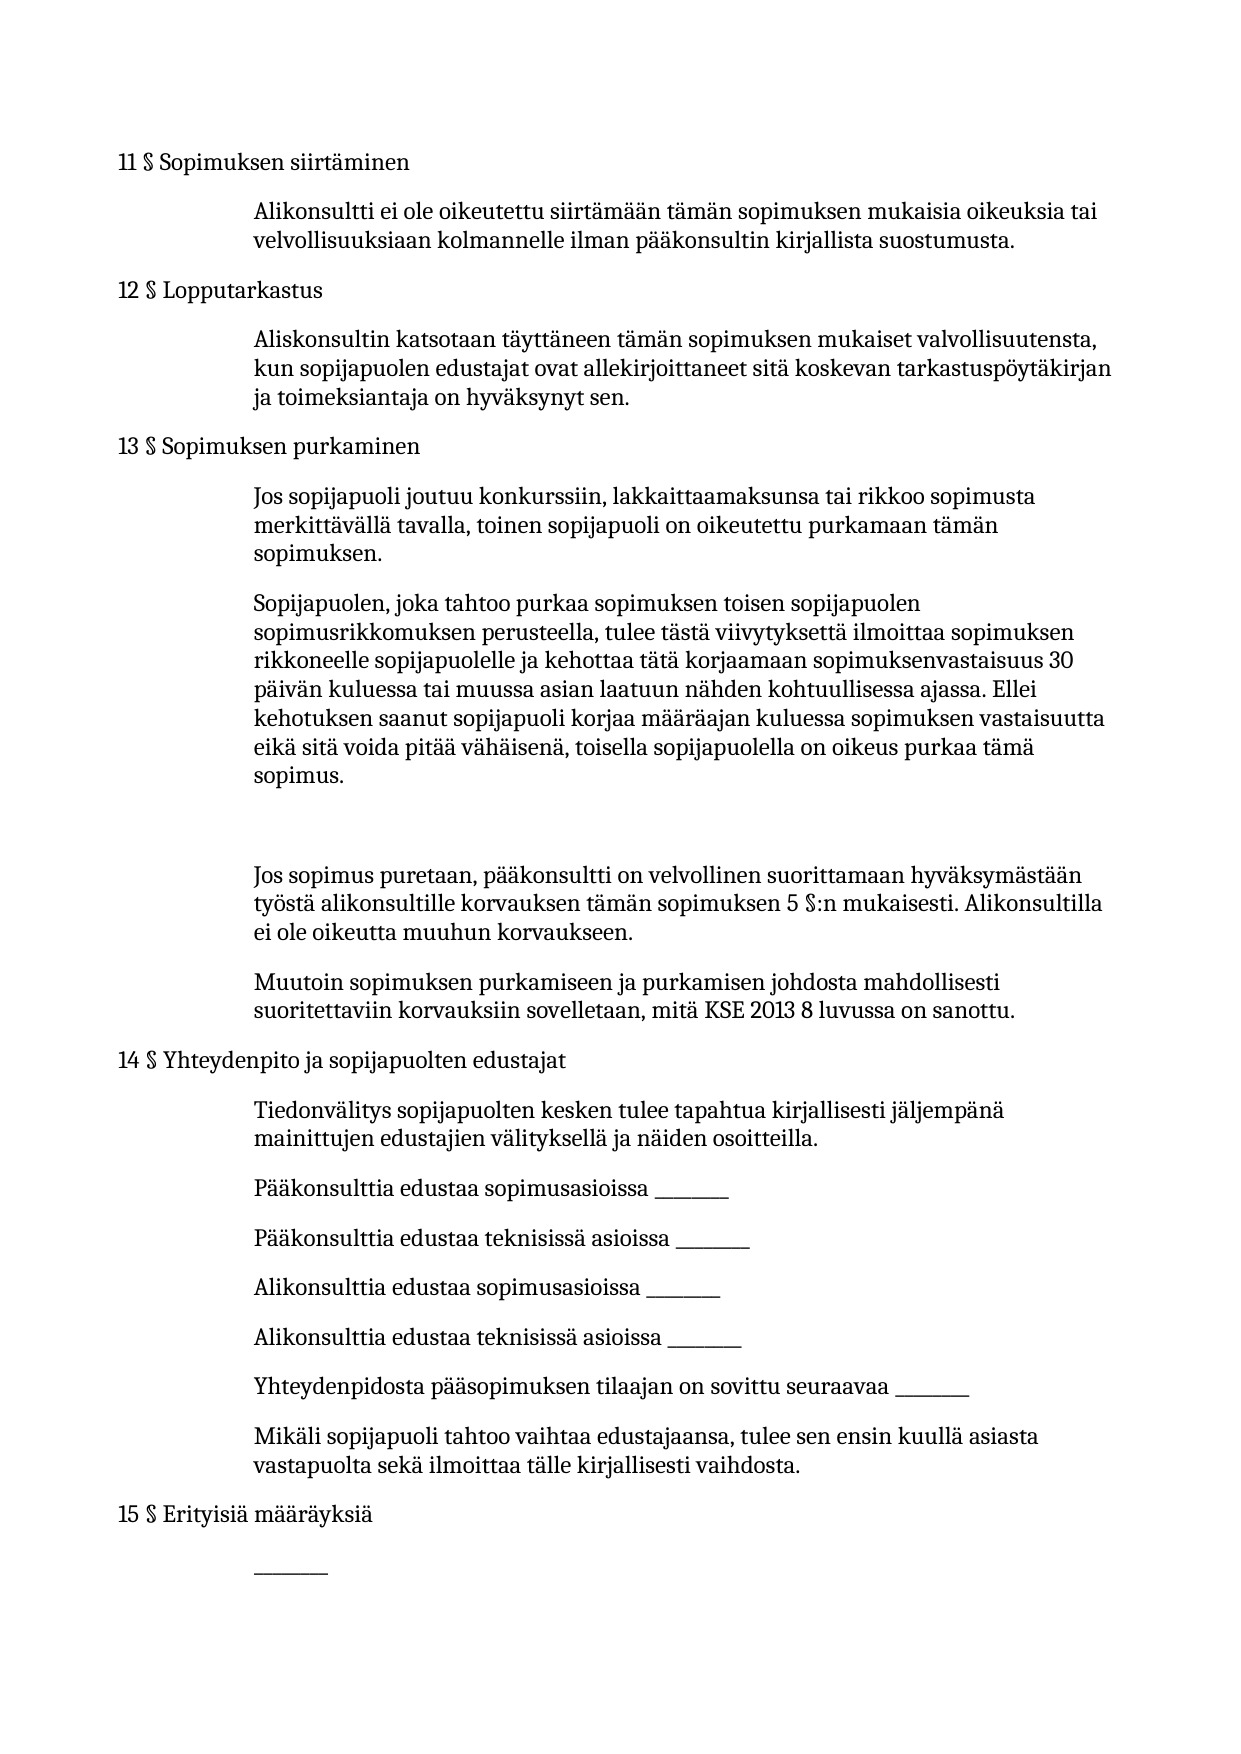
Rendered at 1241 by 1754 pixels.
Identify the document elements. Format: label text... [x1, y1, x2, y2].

text 11 § Sopimuksen siirtäminen [118, 148, 1122, 176]
text Jos sopimus puretaan, pääkonsultti on velvollinen suorittamaan hyväksymästään työstä alikonsultille korvauksen tämän sopimuksen 5 §:n mukaisesti. Alikonsultilla ei ole oikeutta muuhun korvaukseen. [253, 861, 1122, 947]
text Yhteydenpidosta pääsopimuksen tilaajan on sovittu seuraavaa ________ [253, 1372, 1122, 1401]
text Pääkonsulttia edustaa sopimusasioissa ________ [253, 1174, 1122, 1203]
text Alikonsultti ei ole oikeutettu siirtämään tämän sopimuksen mukaisia oikeuksia tai velvollisuuksiaan kolmannelle ilman pääkonsultin kirjallista suostumusta. [118, 197, 1122, 255]
text Tiedonvälitys sopijapuolten kesken tulee tapahtua kirjallisesti jäljempänä mainittujen edustajien välityksellä ja näiden osoitteilla. [253, 1096, 1122, 1153]
text Jos sopijapuoli joutuu konkurssiin, lakkaittaamaksunsa tai rikkoo sopimusta merkittävällä tavalla, toinen sopijapuoli on oikeutettu purkamaan tämän sopimuksen. [118, 482, 1122, 568]
text Pääkonsulttia edustaa teknisissä asioissa ________ [253, 1223, 1122, 1252]
text Aliskonsultin katsotaan täyttäneen tämän sopimuksen mukaiset valvollisuutensta, kun sopijapuolen edustajat ovat allekirjoittaneet sitä koskevan tarkastuspöytäkirjan ja toimeksiantaja on hyväksynyt sen. [118, 325, 1122, 411]
text 13 § Sopimuksen purkaminen [118, 432, 1122, 461]
text ________ [253, 1550, 1122, 1578]
text 14 § Yhteydenpito ja sopijapuolten edustajat [118, 1046, 1122, 1075]
text Muutoin sopimuksen purkamiseen ja purkamisen johdosta mahdollisesti suoritettaviin korvauksiin sovelletaan, mitä KSE 2013 8 luvussa on sanottu. [253, 968, 1122, 1025]
text Alikonsulttia edustaa sopimusasioissa ________ [253, 1273, 1122, 1302]
text Alikonsulttia edustaa teknisissä asioissa ________ [253, 1323, 1122, 1351]
text Mikäli sopijapuoli tahtoo vaihtaa edustajaansa, tulee sen ensin kuullä asiasta vastapuolta sekä ilmoittaa tälle kirjallisesti vaihdosta. [253, 1422, 1122, 1479]
text 12 § Lopputarkastus [118, 276, 1122, 304]
text 15 § Erityisiä määräyksiä [118, 1500, 1122, 1529]
text Sopijapuolen, joka tahtoo purkaa sopimuksen toisen sopijapuolen sopimusrikkomuksen perusteella, tulee tästä viivytyksettä ilmoittaa sopimuksen rikkoneelle sopijapuolelle ja kehottaa tätä korjaamaan sopimuksenvastaisuus 30 päivän kuluessa tai muussa asian laatuun nähden kohtuullisessa ajassa. Ellei kehotuksen saanut sopijapuoli korjaa määräajan kuluessa sopimuksen vastaisuutta eikä sitä voida pitää vähäisenä, toisella sopijapuolella on oikeus purkaa tämä sopimus. [253, 589, 1122, 790]
